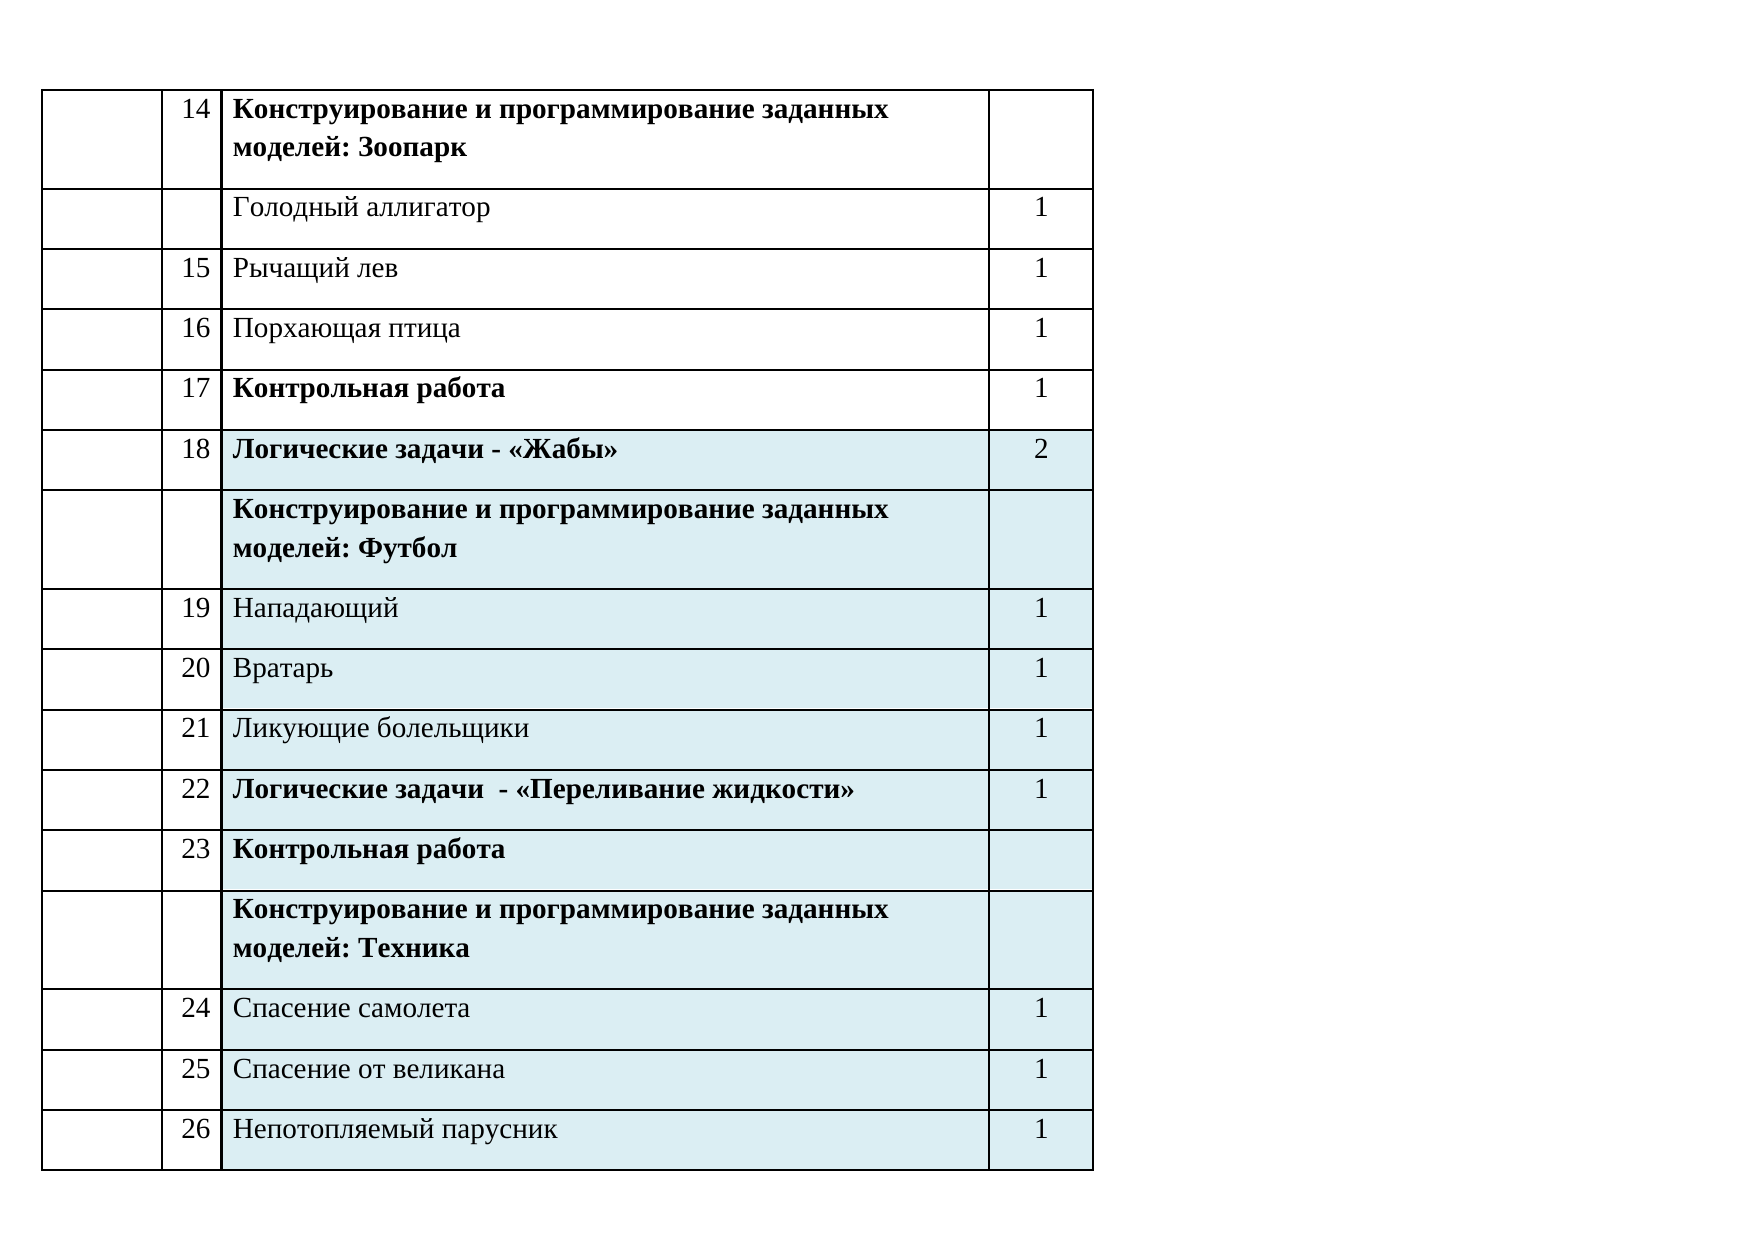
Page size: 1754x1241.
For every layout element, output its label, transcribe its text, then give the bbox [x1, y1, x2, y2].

table_cell [43, 371, 161, 429]
table_cell 1 [990, 771, 1092, 829]
table_cell 1 [990, 310, 1092, 368]
table_cell [43, 1111, 161, 1169]
table_cell [43, 1051, 161, 1109]
table_cell 14 [163, 91, 220, 187]
table_cell [43, 91, 161, 187]
table_cell 19 [163, 590, 220, 648]
table_cell 17 [163, 371, 220, 429]
table_cell Спасение самолета [223, 990, 988, 1049]
table_cell [43, 190, 161, 248]
table_cell 26 [163, 1111, 220, 1169]
table_cell 23 [163, 831, 220, 889]
table_cell 1 [990, 711, 1092, 769]
table_cell 1 [990, 190, 1092, 248]
table_cell 1 [990, 371, 1092, 429]
table_cell [43, 590, 161, 648]
table_cell 1 [990, 1051, 1092, 1109]
table_cell [43, 771, 161, 829]
table_cell [43, 491, 161, 588]
table_cell [163, 190, 220, 248]
table_cell [990, 892, 1092, 988]
table_cell 2 [990, 431, 1092, 489]
table_cell 1 [990, 990, 1092, 1049]
table_cell Голодный аллигатор [223, 190, 988, 248]
table_cell Вратарь [223, 650, 988, 708]
table_cell [990, 491, 1092, 588]
table_cell 24 [163, 990, 220, 1049]
table_cell Логические задачи - «Переливание жидкости» [223, 771, 988, 829]
table_cell Конструирование и программирование заданных моделей: Техника [223, 892, 988, 988]
table_cell [43, 310, 161, 368]
table_cell Порхающая птица [223, 310, 988, 368]
table_cell Рычащий лев [223, 250, 988, 308]
table_cell [163, 892, 220, 988]
table_cell Конструирование и программирование заданных моделей: Футбол [223, 491, 988, 588]
table_cell 20 [163, 650, 220, 708]
table_cell 18 [163, 431, 220, 489]
table_cell 1 [990, 250, 1092, 308]
table_cell 1 [990, 1111, 1092, 1169]
table_cell [43, 831, 161, 889]
table_cell [43, 650, 161, 708]
table_cell [990, 831, 1092, 889]
table_cell [43, 250, 161, 308]
table_cell [43, 990, 161, 1049]
table_cell Контрольная работа [223, 371, 988, 429]
table_cell [990, 91, 1092, 187]
table_cell Логические задачи - «Жабы» [223, 431, 988, 489]
table_cell Контрольная работа [223, 831, 988, 889]
table_cell 15 [163, 250, 220, 308]
table_cell [163, 491, 220, 588]
table_cell 22 [163, 771, 220, 829]
table_cell Конструирование и программирование заданных моделей: Зоопарк [223, 91, 988, 187]
table_cell 1 [990, 650, 1092, 708]
table_cell [43, 711, 161, 769]
table_cell Непотопляемый парусник [223, 1111, 988, 1169]
table_cell 1 [990, 590, 1092, 648]
table_cell Спасение от великана [223, 1051, 988, 1109]
table_cell 25 [163, 1051, 220, 1109]
table_cell 16 [163, 310, 220, 368]
table_cell [43, 431, 161, 489]
table_cell Нападающий [223, 590, 988, 648]
table_cell Ликующие болельщики [223, 711, 988, 769]
table_cell 21 [163, 711, 220, 769]
table_cell [43, 892, 161, 988]
